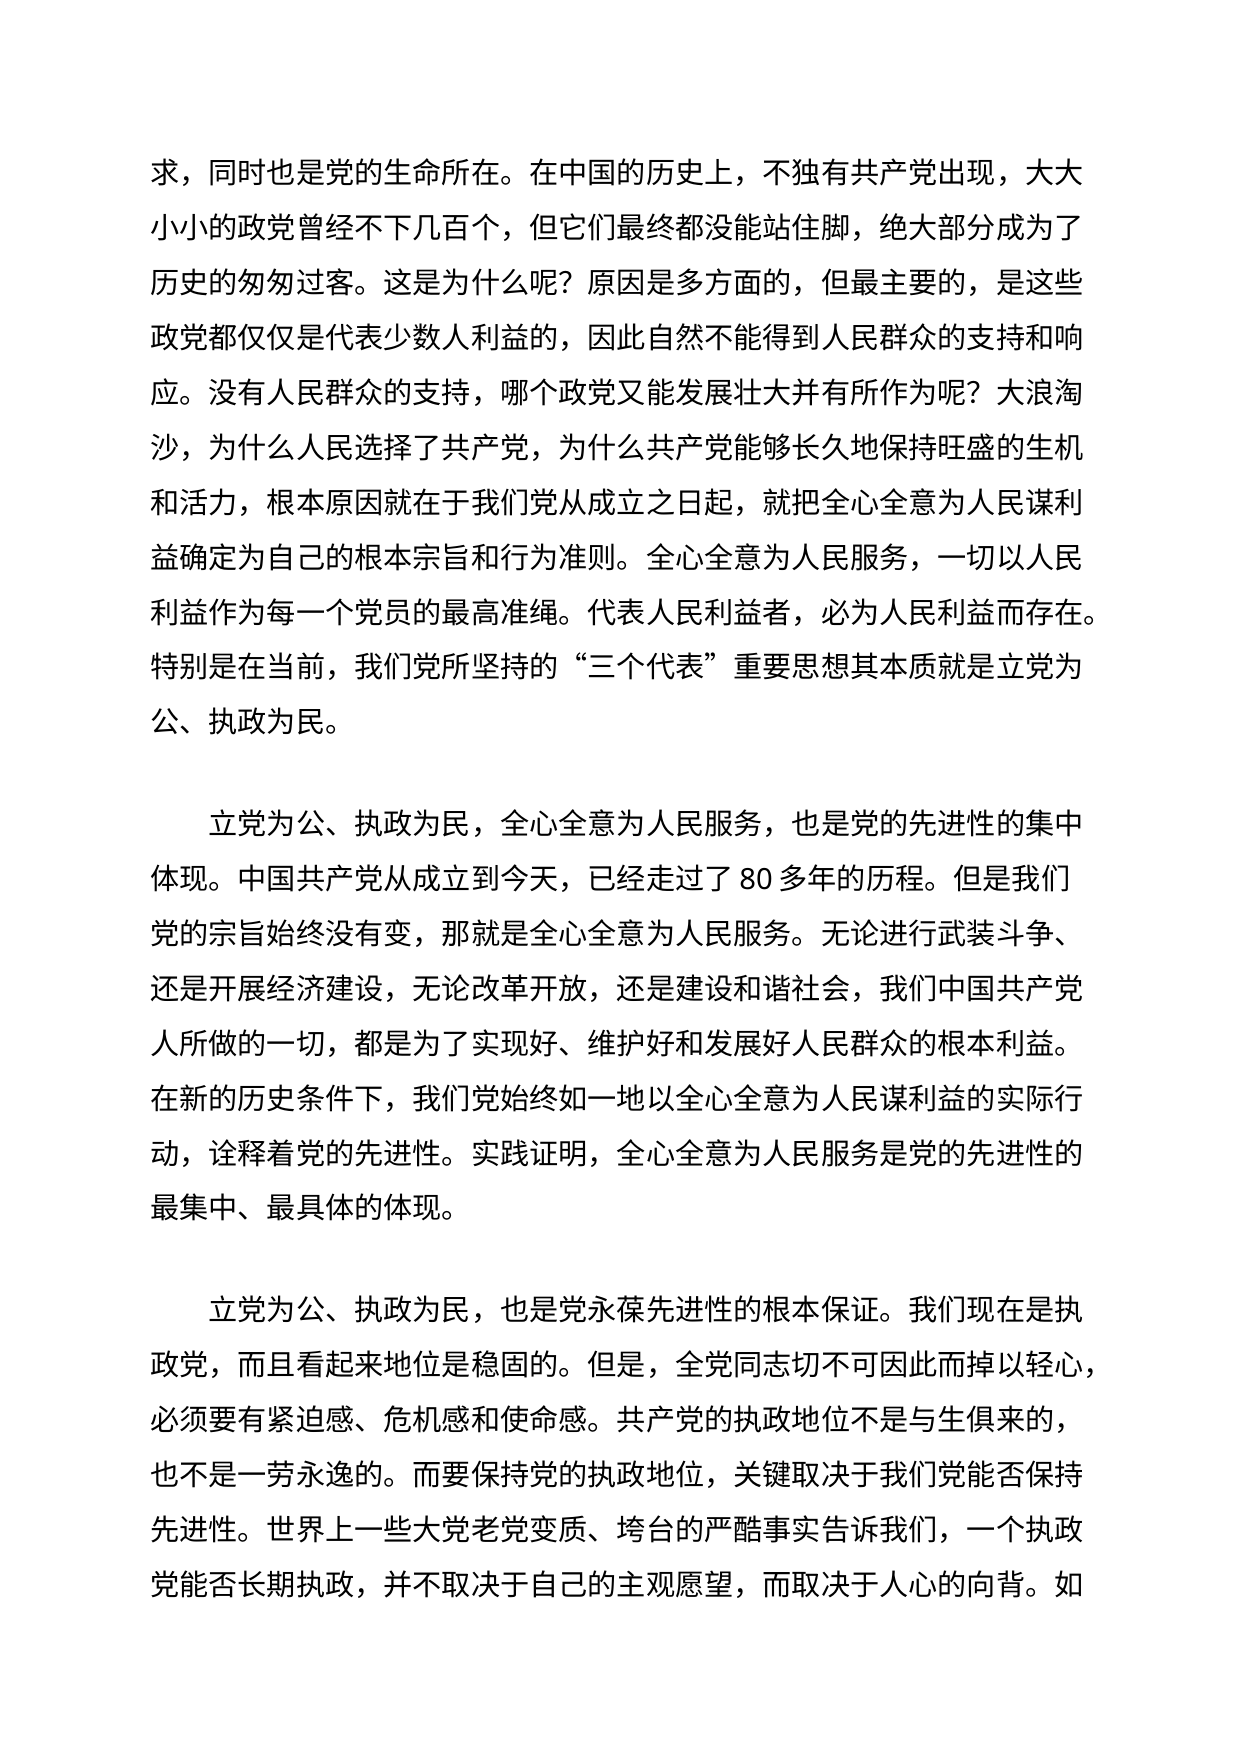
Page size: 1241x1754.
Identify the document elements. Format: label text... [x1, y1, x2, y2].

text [150, 150, 1090, 741]
text 立党为公、执政为民，全心全意为人民服务，也是党的先进性的集中体现。中国共产党从成立到今天，已经走过了80多年的历程。但是我们党的宗旨始终没有变，那就是全心全意为人民服务。无论进行武装斗争、还是开展经济建设，无论改革开放，还是建设和谐社会，我们中国共产党人所做的一切，都是为了实现好、维护好和发展好人民群众的根本利益。在新的历史条件下，我们党始终如一地以全心全意为人民谋利益的实际行动，诠释着党的先进性。实践证明，全心全意为人民服务是党的先进性的最集中、最具体的体现。 [150, 801, 1090, 1227]
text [150, 1287, 1090, 1604]
